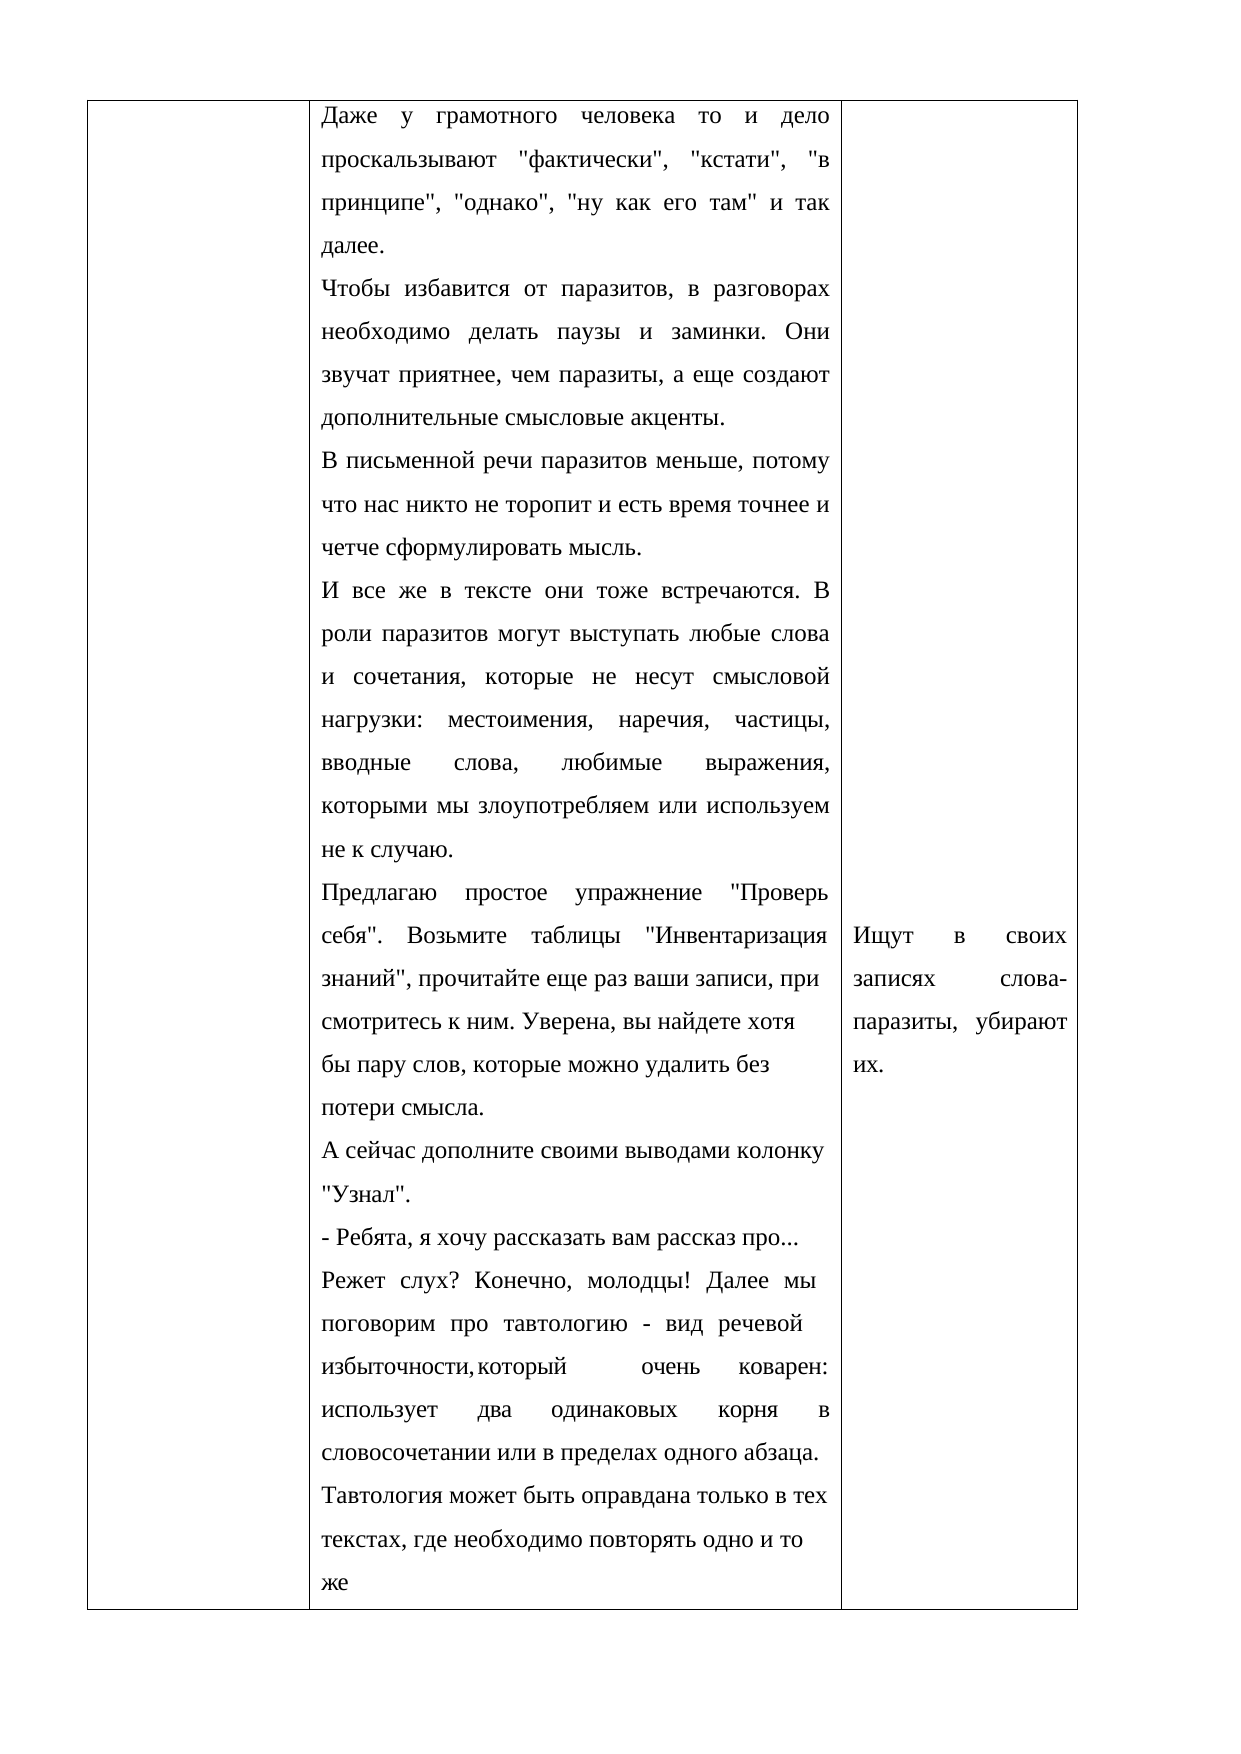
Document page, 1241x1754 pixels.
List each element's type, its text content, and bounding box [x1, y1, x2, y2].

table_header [842, 101, 1077, 1609]
table_header [88, 101, 309, 1609]
